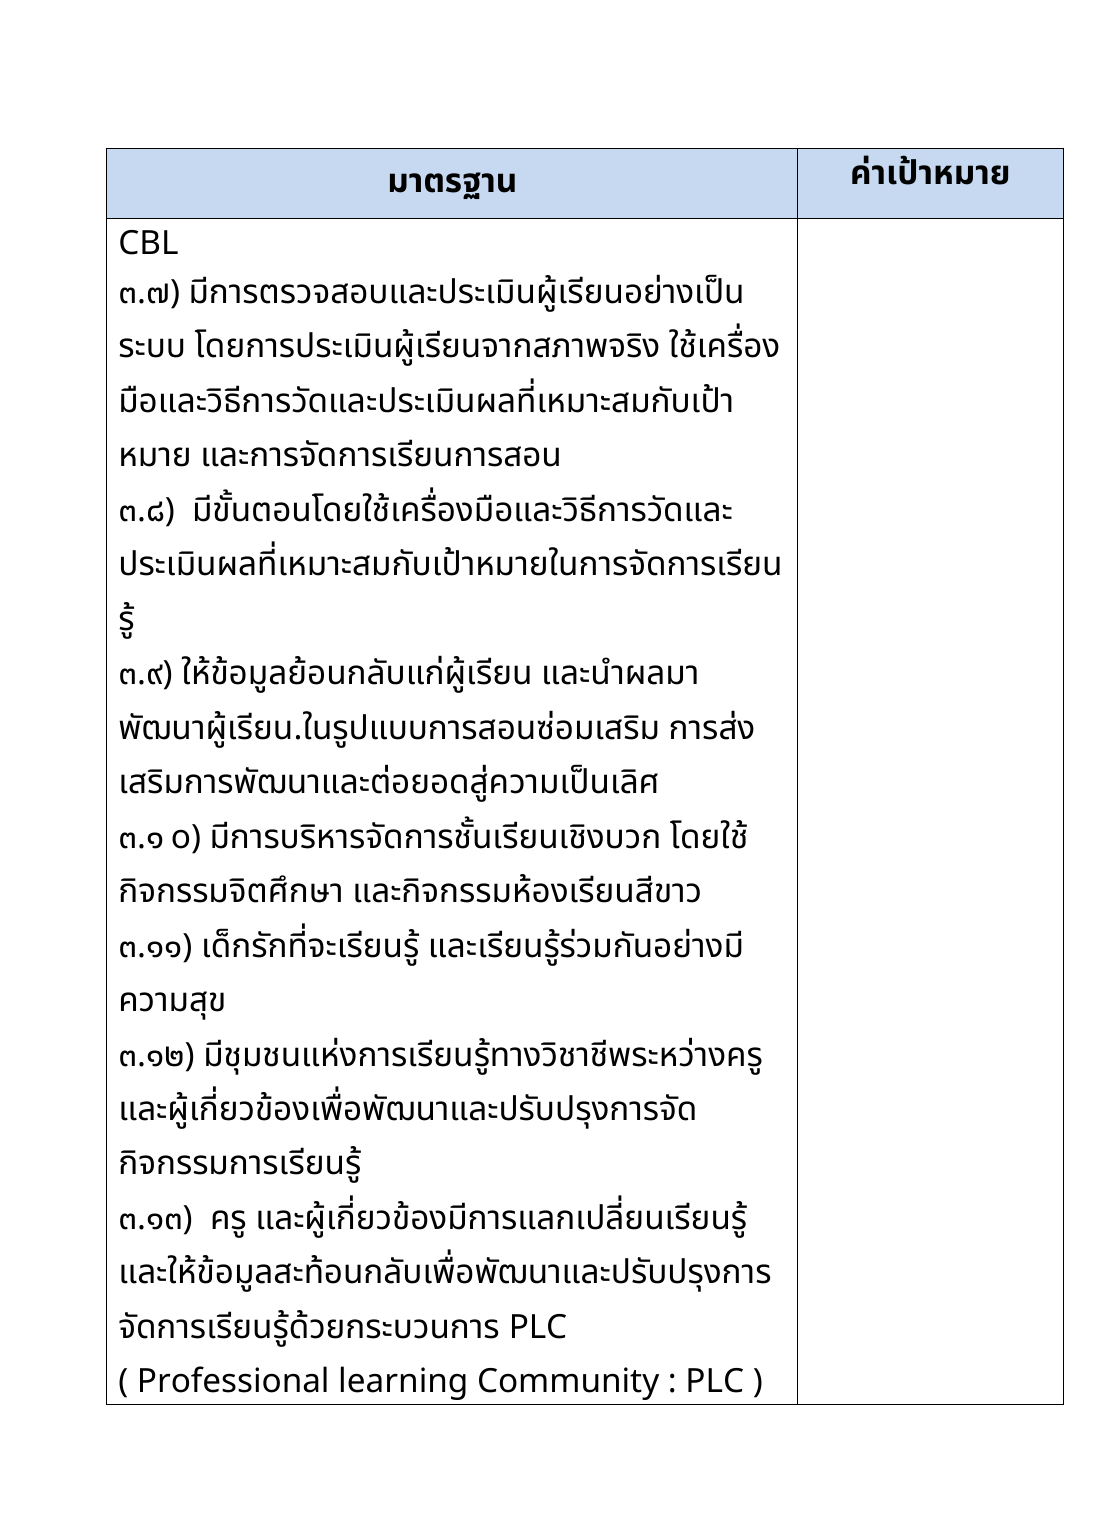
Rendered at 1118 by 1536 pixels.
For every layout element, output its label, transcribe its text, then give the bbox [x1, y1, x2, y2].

table_header ค่าเป้าหมาย [798, 149, 1063, 218]
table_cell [107, 219, 797, 1404]
table_header มาตรฐาน [107, 149, 797, 218]
